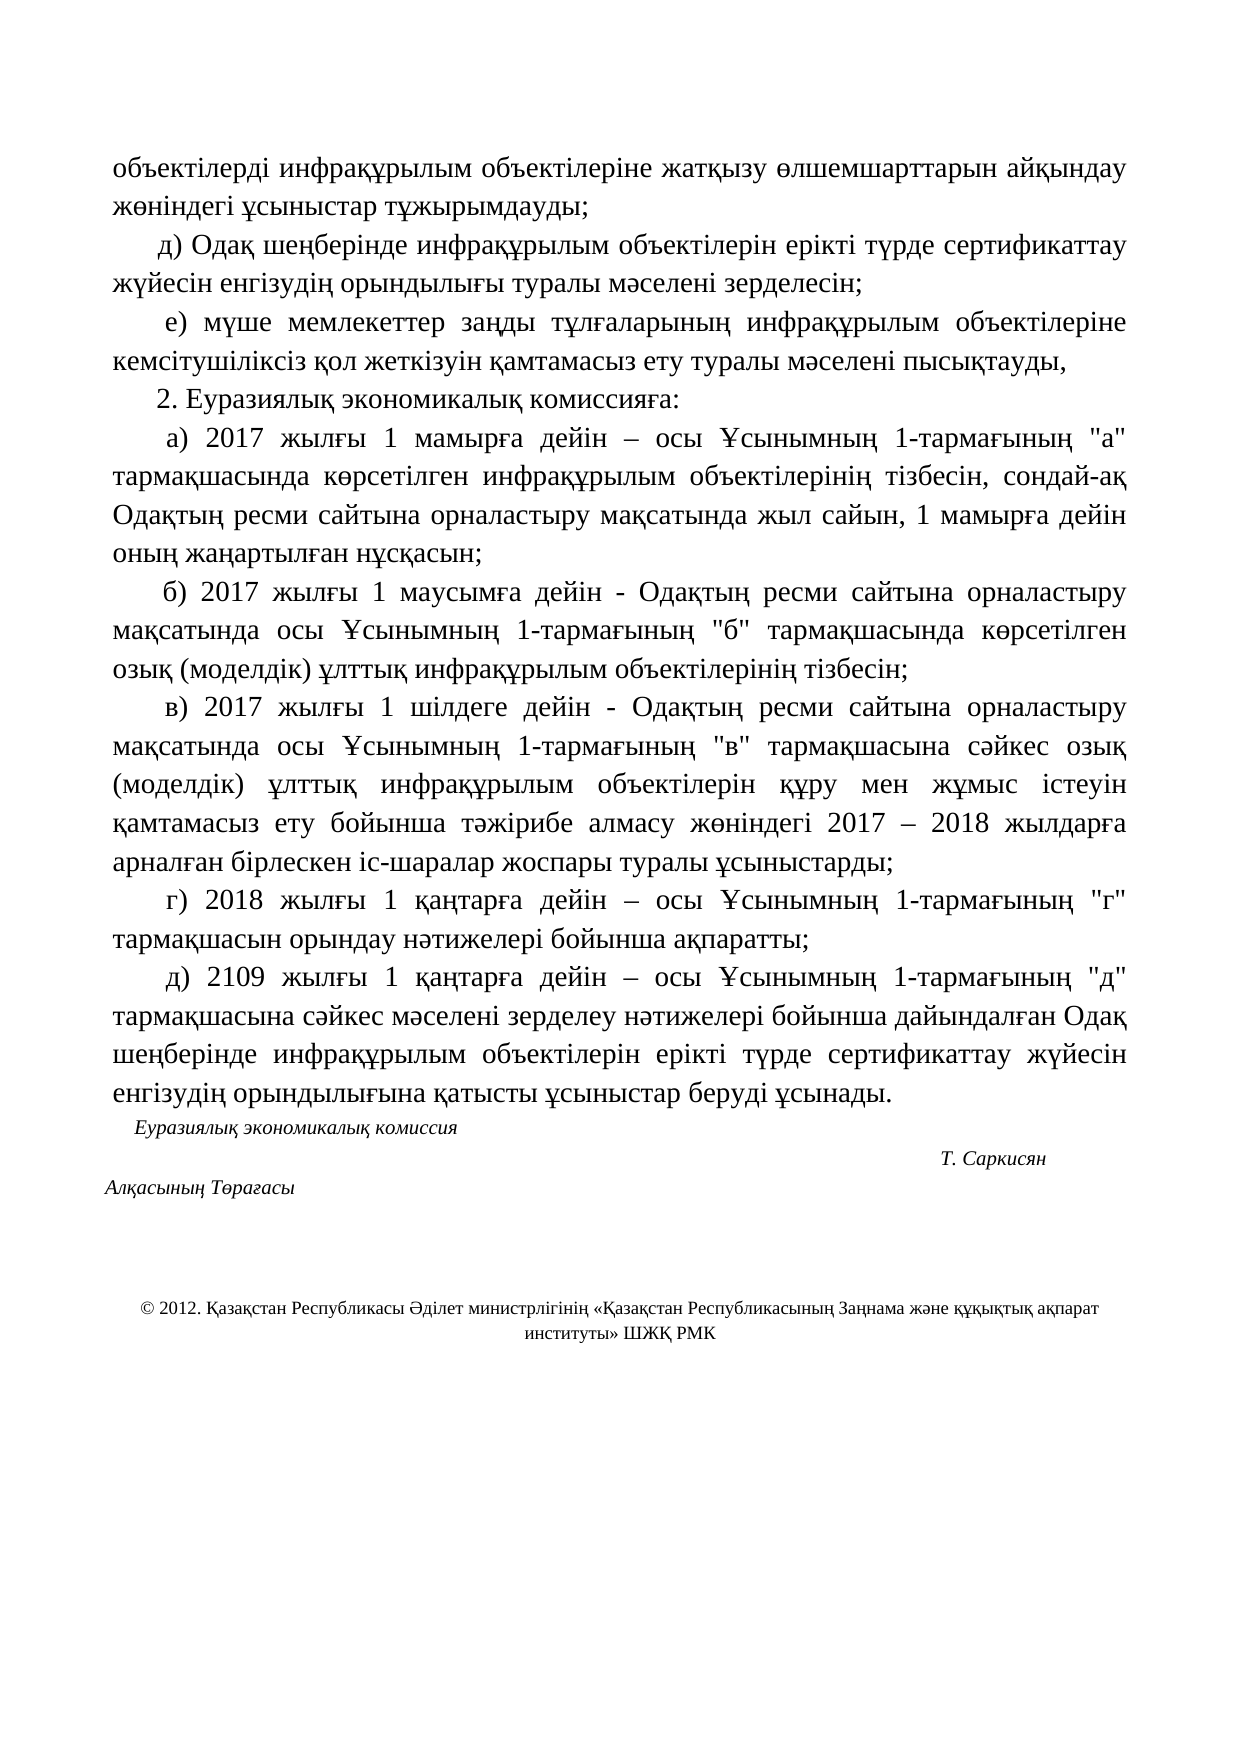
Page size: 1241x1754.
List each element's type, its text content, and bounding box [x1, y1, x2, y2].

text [112, 150, 1128, 222]
text б) 2017 жылғы 1 маусымға дейін - Одақтың ресми сайтына орналастыру мақсатында осы Ұсынымның 1-тармағының "б" тармақшасында көрсетілген озық (моделдік) ұлттық инфрақұрылым объектілерінің тізбесін; [112, 574, 1128, 684]
text а) 2017 жылғы 1 мамырға дейін – осы Ұсынымның 1-тармағының "а" тармақшасында көрсетілген инфрақұрылым объектілерінің тізбесін, сондай-ақ Одақтың ресми сайтына орналастыру мақсатында жыл сайын, 1 мамырға дейін оның жаңартылған нұсқасын; [112, 420, 1128, 569]
text © 2012. Қазақстан Республикасы Әділет министрлігінің «Қазақстан Республикасының Заңнама және құқықтық ақпарат институты» ШЖҚ РМК [112, 1297, 1128, 1343]
text д) 2109 жылғы 1 қаңтарға дейін – осы Ұсынымның 1-тармағының "д" тармақшасына сәйкес мәселені зерделеу нәтижелері бойынша дайындалған Одақ шеңберінде инфрақұрылым объектілерін ерікті түрде сертификаттау жүйесін енгізудің орындылығына қатысты ұсыныстар беруді ұсынады. [112, 959, 1128, 1108]
text д) Одақ шеңберінде инфрақұрылым объектілерін ерікті түрде сертификаттау жүйесін енгізудің орындылығы туралы мәселені зерделесін; [112, 227, 1128, 299]
text 2. Еуразиялық экономикалық комиссияға: [112, 381, 1128, 415]
text г) 2018 жылғы 1 қаңтарға дейін – осы Ұсынымның 1-тармағының "г" тармақшасын орындау нәтижелері бойынша ақпаратты; [112, 882, 1128, 954]
text е) мүше мемлекеттер заңды тұлғаларының инфрақұрылым объектілеріне кемсітушіліксіз қол жеткізуін қамтамасыз ету туралы мәселені пысықтауды, [112, 304, 1128, 376]
table_header Т. Саркисян [939, 1114, 1240, 1207]
table_header Еуразиялық экономикалық комиссия Алқасының Төрағасы [101, 1114, 939, 1207]
text в) 2017 жылғы 1 шілдеге дейін - Одақтың ресми сайтына орналастыру мақсатында осы Ұсынымның 1-тармағының "в" тармақшасына сәйкес озық (моделдік) ұлттық инфрақұрылым объектілерін құру мен жұмыс істеуін қамтамасыз ету бойынша тәжірибе алмасу жөніндегі 2017 – 2018 жылдарға арналған бірлескен іс-шаралар жоспары туралы ұсыныстарды; [112, 689, 1128, 877]
